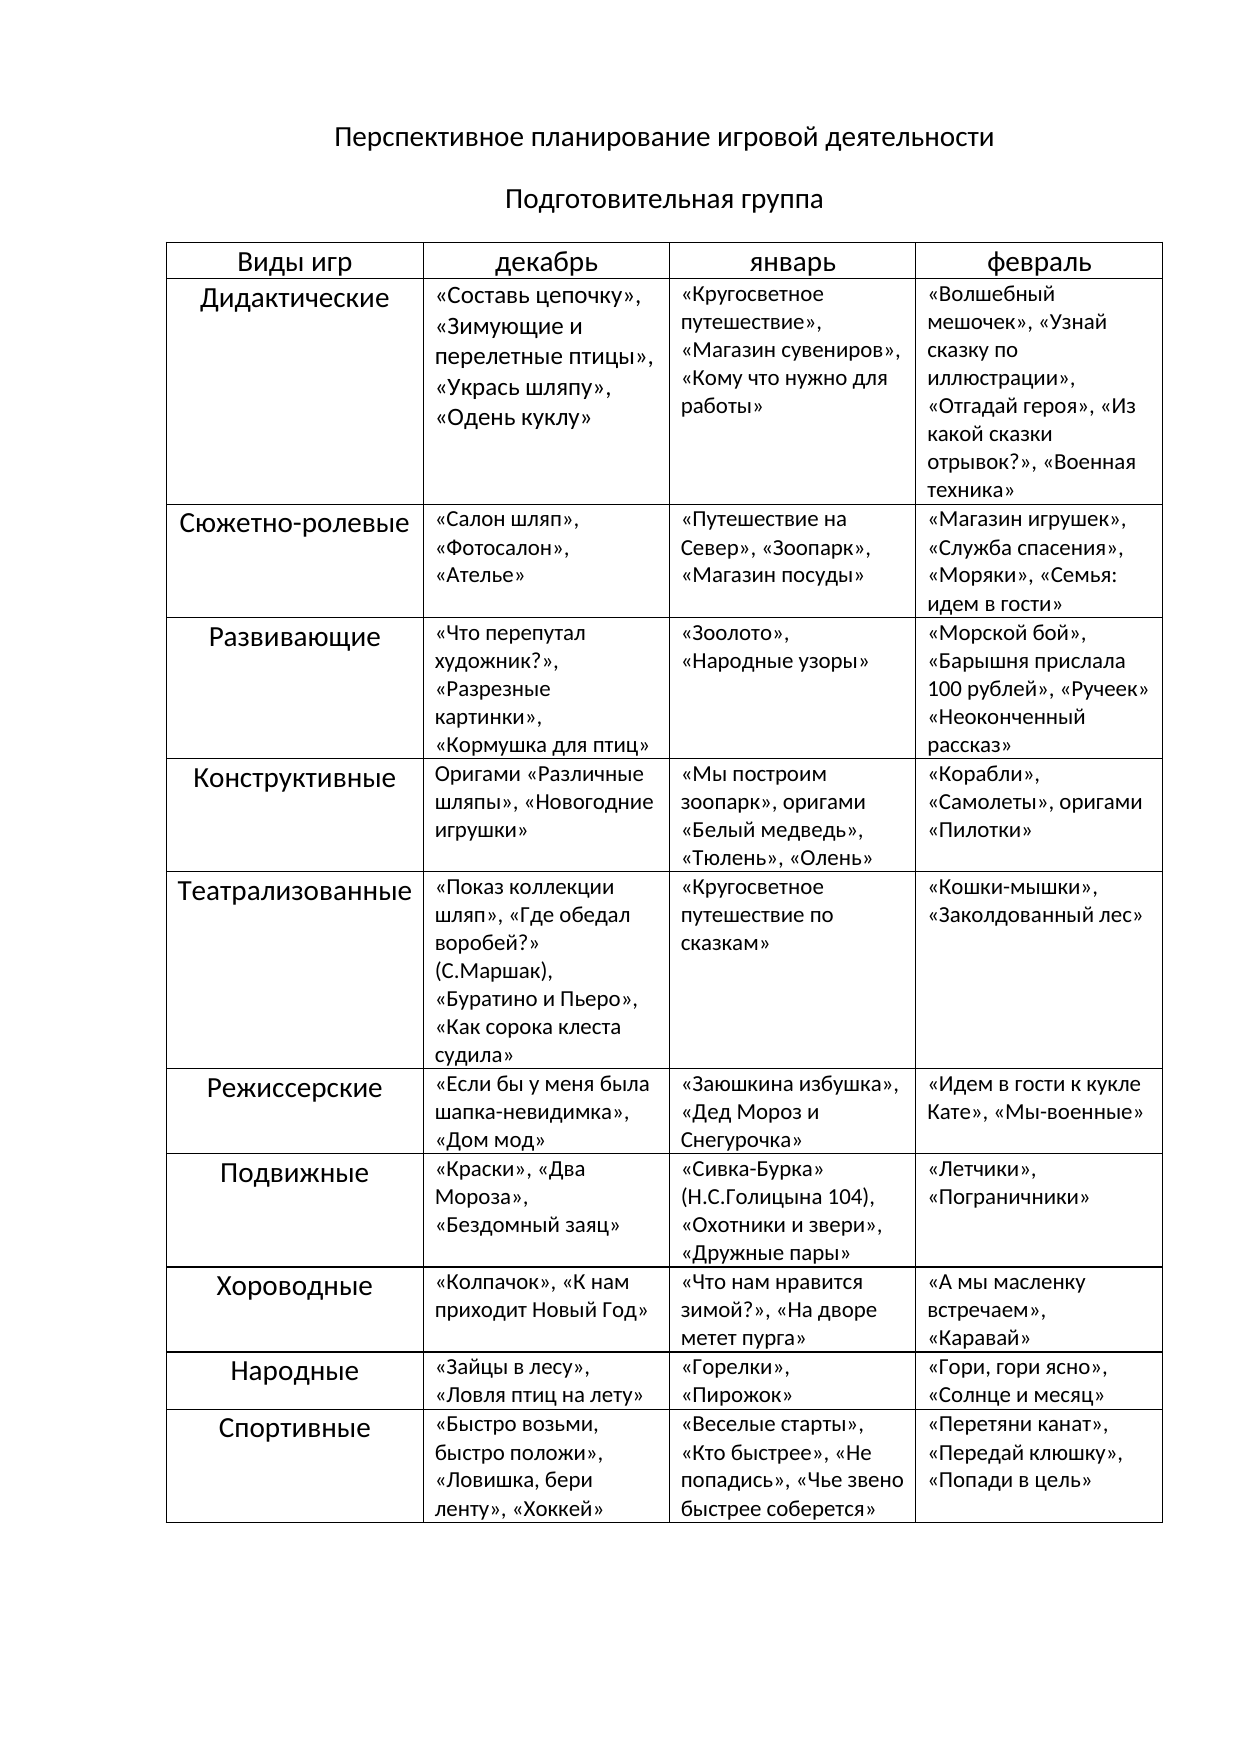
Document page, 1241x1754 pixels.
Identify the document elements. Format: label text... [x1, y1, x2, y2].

table_cell Развивающие [167, 618, 423, 758]
table_cell «Что перепутал художник?», «Разрезные картинки», «Кормушка для птиц» [424, 618, 669, 758]
table_cell «Путешествие на Север», «Зоопарк», «Магазин посуды» [670, 505, 915, 617]
table_cell «Перетяни канат», «Передай клюшку», «Попади в цель» [916, 1410, 1162, 1522]
table_cell «Магазин игрушек», «Служба спасения», «Моряки», «Семья: идем в гости» [916, 505, 1162, 617]
table_cell Режиссерские [167, 1069, 423, 1153]
table_cell «Горелки», «Пирожок» [670, 1353, 915, 1408]
table_header Виды игр [167, 243, 423, 278]
table_cell «Летчики», «Пограничники» [916, 1154, 1162, 1266]
table_cell «Сивка-Бурка» (Н.С.Голицына 104), «Охотники и звери», «Дружные пары» [670, 1154, 915, 1266]
table_cell «Быстро возьми, быстро положи», «Ловишка, бери ленту», «Хоккей» [424, 1410, 669, 1522]
table_cell «Волшебный мешочек», «Узнай сказку по иллюстрации», «Отгадай героя», «Из какой сказки отрывок?», «Военная техника» [916, 279, 1162, 503]
table_cell «Кругосветное путешествие по сказкам» [670, 872, 915, 1068]
table_cell «Кругосветное путешествие», «Магазин сувениров», «Кому что нужно для работы» [670, 279, 915, 503]
table_header декабрь [424, 243, 669, 278]
table_cell «Зоолото», «Народные узоры» [670, 618, 915, 758]
table_cell «Салон шляп», «Фотосалон», «Ателье» [424, 505, 669, 617]
table_cell Народные [167, 1353, 423, 1408]
table_cell «Кошки-мышки», «Заколдованный лес» [916, 872, 1162, 1068]
table_cell «Мы построим зоопарк», оригами «Белый медведь», «Тюлень», «Олень» [670, 759, 915, 871]
table_cell «Гори, гори ясно», «Солнце и месяц» [916, 1353, 1162, 1408]
table_cell «Заюшкина избушка», «Дед Мороз и Снегурочка» [670, 1069, 915, 1153]
table_cell Спортивные [167, 1410, 423, 1522]
table_cell «Корабли», «Самолеты», оригами «Пилотки» [916, 759, 1162, 871]
table_cell Оригами «Различные шляпы», «Новогодние игрушки» [424, 759, 669, 871]
table_cell «Показ коллекции шляп», «Где обедал воробей?» (С.Маршак), «Буратино и Пьеро», «Как сорока клеста судила» [424, 872, 669, 1068]
table_cell «Веселые старты», «Кто быстрее», «Не попадись», «Чье звено быстрее соберется» [670, 1410, 915, 1522]
table_cell «А мы масленку встречаем», «Каравай» [916, 1268, 1162, 1351]
table_cell «Что нам нравится зимой?», «На дворе метет пурга» [670, 1268, 915, 1351]
table_cell Театрализованные [167, 872, 423, 1068]
table_cell Конструктивные [167, 759, 423, 871]
table_header февраль [916, 243, 1162, 278]
table_cell «Колпачок», «К нам приходит Новый Год» [424, 1268, 669, 1351]
table_cell «Морской бой», «Барышня прислала 100 рублей», «Ручеек» «Неоконченный рассказ» [916, 618, 1162, 758]
table_cell «Если бы у меня была шапка-невидимка», «Дом мод» [424, 1069, 669, 1153]
table_cell «Зайцы в лесу», «Ловля птиц на лету» [424, 1353, 669, 1408]
table_cell Сюжетно-ролевые [167, 505, 423, 617]
table_cell «Идем в гости к кукле Кате», «Мы-военные» [916, 1069, 1162, 1153]
table_cell Хороводные [167, 1268, 423, 1351]
table_header январь [670, 243, 915, 278]
table_cell Дидактические [167, 279, 423, 503]
text Перспективное планирование игровой деятельности [177, 118, 1152, 154]
table_cell «Составь цепочку», «Зимующие и перелетные птицы», «Укрась шляпу», «Одень куклу» [424, 279, 669, 503]
text Подготовительная группа [177, 180, 1152, 216]
table_cell Подвижные [167, 1154, 423, 1266]
table_cell «Краски», «Два Мороза», «Бездомный заяц» [424, 1154, 669, 1266]
